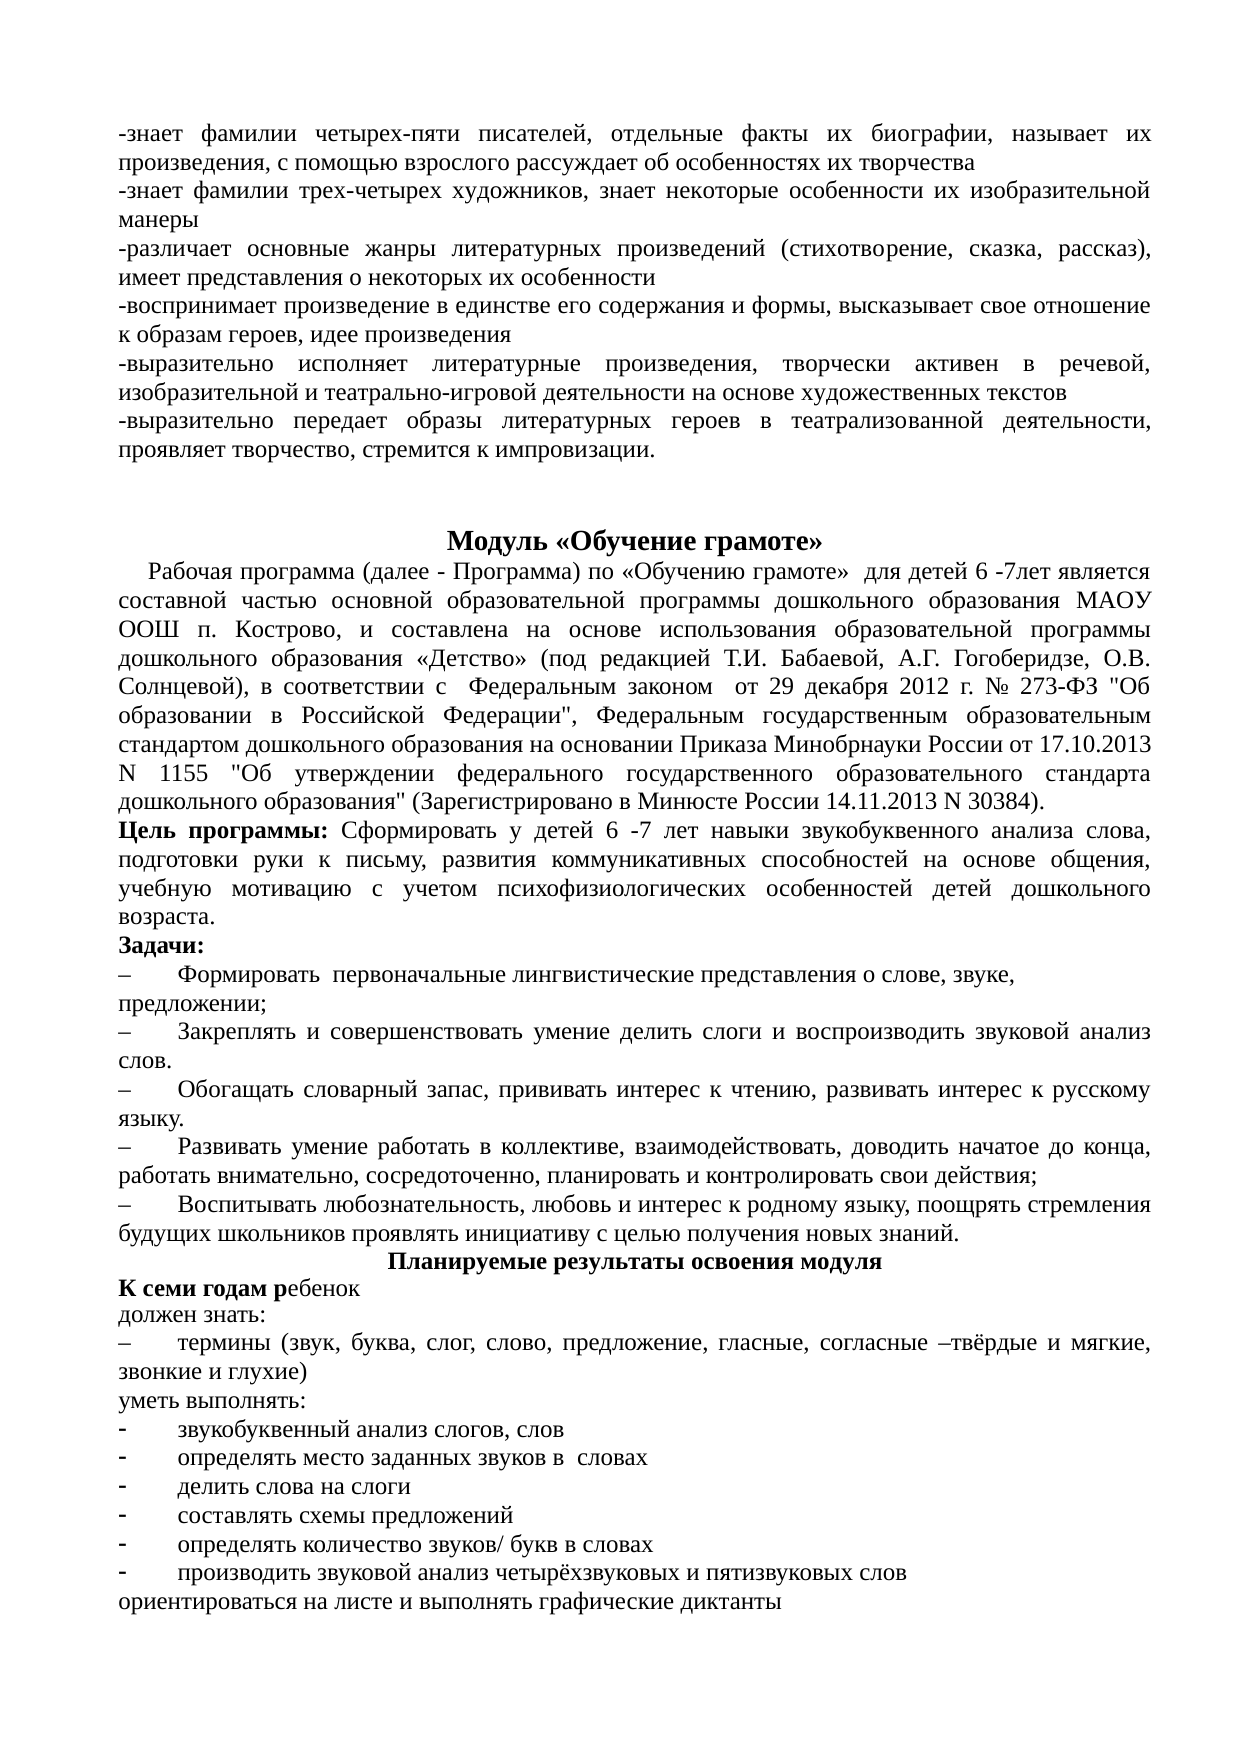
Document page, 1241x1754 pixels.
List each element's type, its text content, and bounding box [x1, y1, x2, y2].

text Рабочая программа (далее - Программа) по «Обучению грамоте» для детей 6 -7лет является составной частью основной образовательной программы дошкольного образования МАОУ ООШ п. Кострово, и составлена на основе использования образовательной программы дошкольного образования «Детство» (под редакцией Т.И. Бабаевой, А.Г. Гогоберидзе, О.В. Солнцевой), в соответствии с Федеральным законом от 29 декабря 2012 г. № 273-ФЗ "Об образовании в Российской Федерации", Федеральным государственным образовательным стандартом дошкольного образования на основании Приказа Минобрнауки России от 17.10.2013 N 1155 "Об утверждении федерального государственного образовательного стандарта дошкольного образования" (Зарегистрировано в Минюсте России 14.11.2013 N 30384). [118, 556, 1152, 815]
list Обогащать словарный запас, прививать интерес к чтению, развивать интерес к русскому языку. [118, 1074, 1152, 1131]
text -выразительно передает образы литературных героев в театрализованной деятельности, проявляет творчество, стремится к импровизации. [118, 406, 1152, 463]
text -выразительно исполняет литературные произведения, творчески активен в речевой, изобразительной и театрально-игровой деятельности на основе художественных текстов [118, 348, 1152, 406]
text Задачи: [118, 930, 1152, 959]
list Воспитывать любознательность, любовь и интерес к родному языку, поощрять стремления будущих школьников проявлять инициативу с целью получения новых знаний. [118, 1189, 1152, 1246]
text -воспринимает произведение в единстве его содержания и формы, высказывает свое отношение к образам героев, идее произведения [118, 291, 1152, 348]
list звукобуквенный анализ слогов, слов [118, 1414, 1152, 1442]
list составлять схемы предложений [118, 1500, 1152, 1529]
text -знает фамилии трех-четырех художников, знает некоторые особенности их изобразительной манеры [118, 176, 1152, 233]
list делить слова на слоги [118, 1471, 1152, 1500]
text Модуль «Обучение грамоте» [118, 523, 1152, 556]
list Формировать первоначальные лингвистические представления о слове, звуке, предложении; [118, 959, 1152, 1016]
text К семи годам ребенок [118, 1275, 1152, 1301]
text Планируемые результаты освоения модуля [118, 1246, 1152, 1275]
text -различает основные жанры литературных произведений (стихотворение, сказка, рассказ), имеет представления о некоторых их особенности [118, 233, 1152, 291]
text Цель программы: Сформировать у детей 6 -7 лет навыки звукобуквенного анализа слова, подготовки руки к письму, развития коммуникативных способностей на основе общения, учебную мотивацию с учетом психофизиологических особенностей детей дошкольного возраста. [118, 815, 1152, 930]
list определять место заданных звуков в словах [118, 1442, 1152, 1471]
list термины (звук, буква, слог, слово, предложение, гласные, согласные –твёрдые и мягкие, звонкие и глухие) [118, 1327, 1152, 1385]
text должен знать: [118, 1301, 1152, 1327]
list Развивать умение работать в коллективе, взаимодействовать, доводить начатое до конца, работать внимательно, сосредоточенно, планировать и контролировать свои действия; [118, 1131, 1152, 1189]
list определять количество звуков/ букв в словах [118, 1529, 1152, 1557]
list производить звуковой анализ четырёхзвуковых и пятизвуковых слов [118, 1557, 1152, 1586]
text уметь выполнять: [118, 1385, 1152, 1414]
list Закреплять и совершенствовать умение делить слоги и воспроизводить звуковой анализ слов. [118, 1016, 1152, 1074]
text ориентироваться на листе и выполнять графические диктанты [118, 1586, 1152, 1615]
text -знает фамилии четырех-пяти писателей, отдельные факты их биографии, называет их произведения, с помощью взрослого рассуждает об особенностях их творчества [118, 118, 1152, 176]
